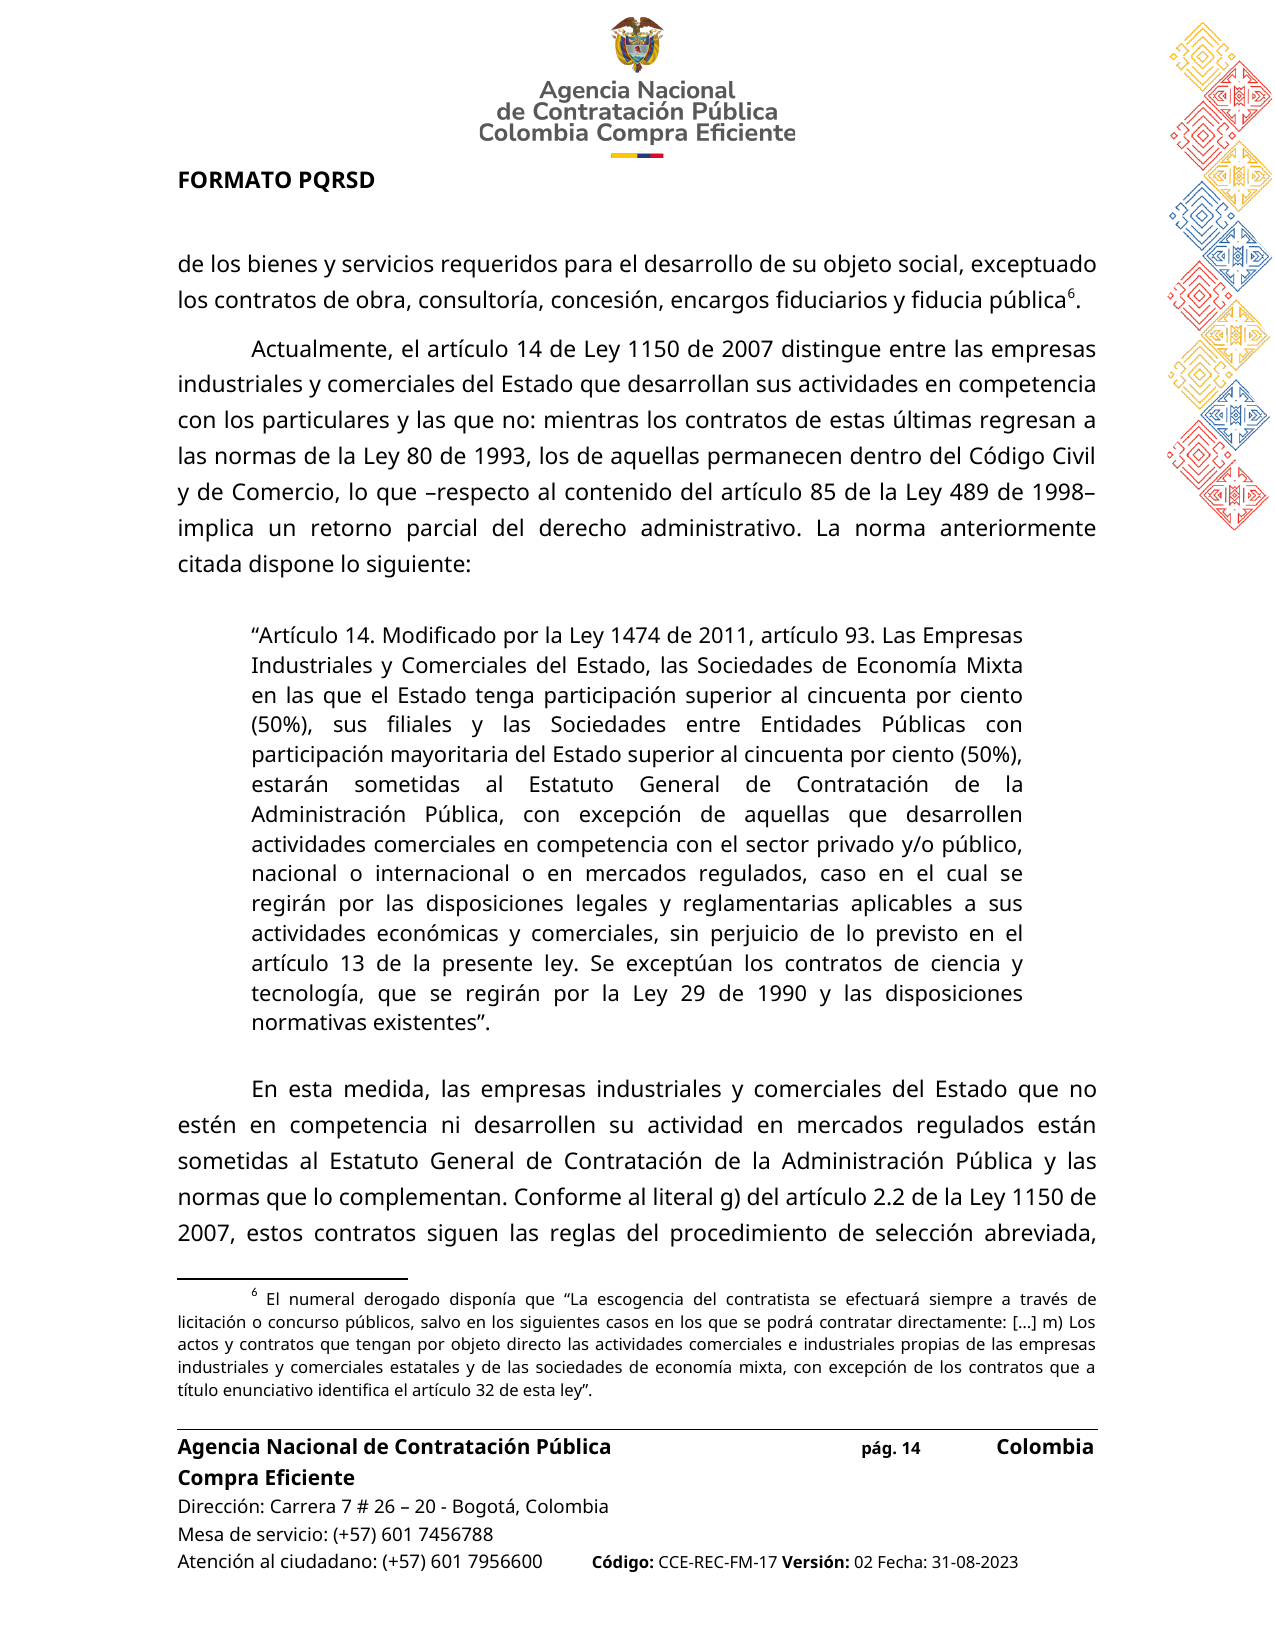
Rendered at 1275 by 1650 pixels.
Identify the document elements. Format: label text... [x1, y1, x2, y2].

text “Artículo 14. Modificado por la Ley 1474 de 2011, artículo 93. Las Empresas Industriales y Comerciales del Estado, las Sociedades de Economía Mixta en las que el Estado tenga participación superior al cincuenta por ciento (50%), sus filiales y las Sociedades entre Entidades Públicas con participación mayoritaria del Estado superior al cincuenta por ciento (50%), estarán sometidas al Estatuto General de Contratación de la Administración Pública, con excepción de aquellas que desarrollen actividades comerciales en competencia con el sector privado y/o público, nacional o internacional o en mercados regulados, caso en el cual se regirán por las disposiciones legales y reglamentarias aplicables a sus actividades económicas y comerciales, sin perjuicio de lo previsto en el artículo 13 de la presente ley. Se exceptúan los contratos de ciencia y tecnología, que se regirán por la Ley 29 de 1990 y las disposiciones normativas existentes”. [251, 620, 1024, 1037]
text Sobre el régimen de contratación, el artículo 2 de la Ley 80 de 1993 –en concordancia con el artículo 93 de la Ley 489 de 1998– incorporó a las empresas industriales y comerciales del Estado dentro de la categoría de entidades estatales. Para estos efectos, el numeral 1, literal m), del artículo 24 del Estatuto General –derogado por el artículo 32 de la Ley 1150 de 2007– permitía la contratación directa de los bienes y servicios requeridos para el desarrollo de su objeto social, exceptuado los contratos de obra, consultoría, concesión, encargos fiduciarios y fiducia pública. [177, 248, 1098, 315]
picture [1165, 22, 1272, 528]
picture [479, 17, 796, 158]
text Actualmente, el artículo 14 de Ley 1150 de 2007 distingue entre las empresas industriales y comerciales del Estado que desarrollan sus actividades en competencia con los particulares y las que no: mientras los contratos de estas últimas regresan a las normas de la Ley 80 de 1993, los de aquellas permanecen dentro del Código Civil y de Comercio, lo que –respecto al contenido del artículo 85 de la Ley 489 de 1998– implica un retorno parcial del derecho administrativo. La norma anteriormente citada dispone lo siguiente: [177, 332, 1098, 579]
